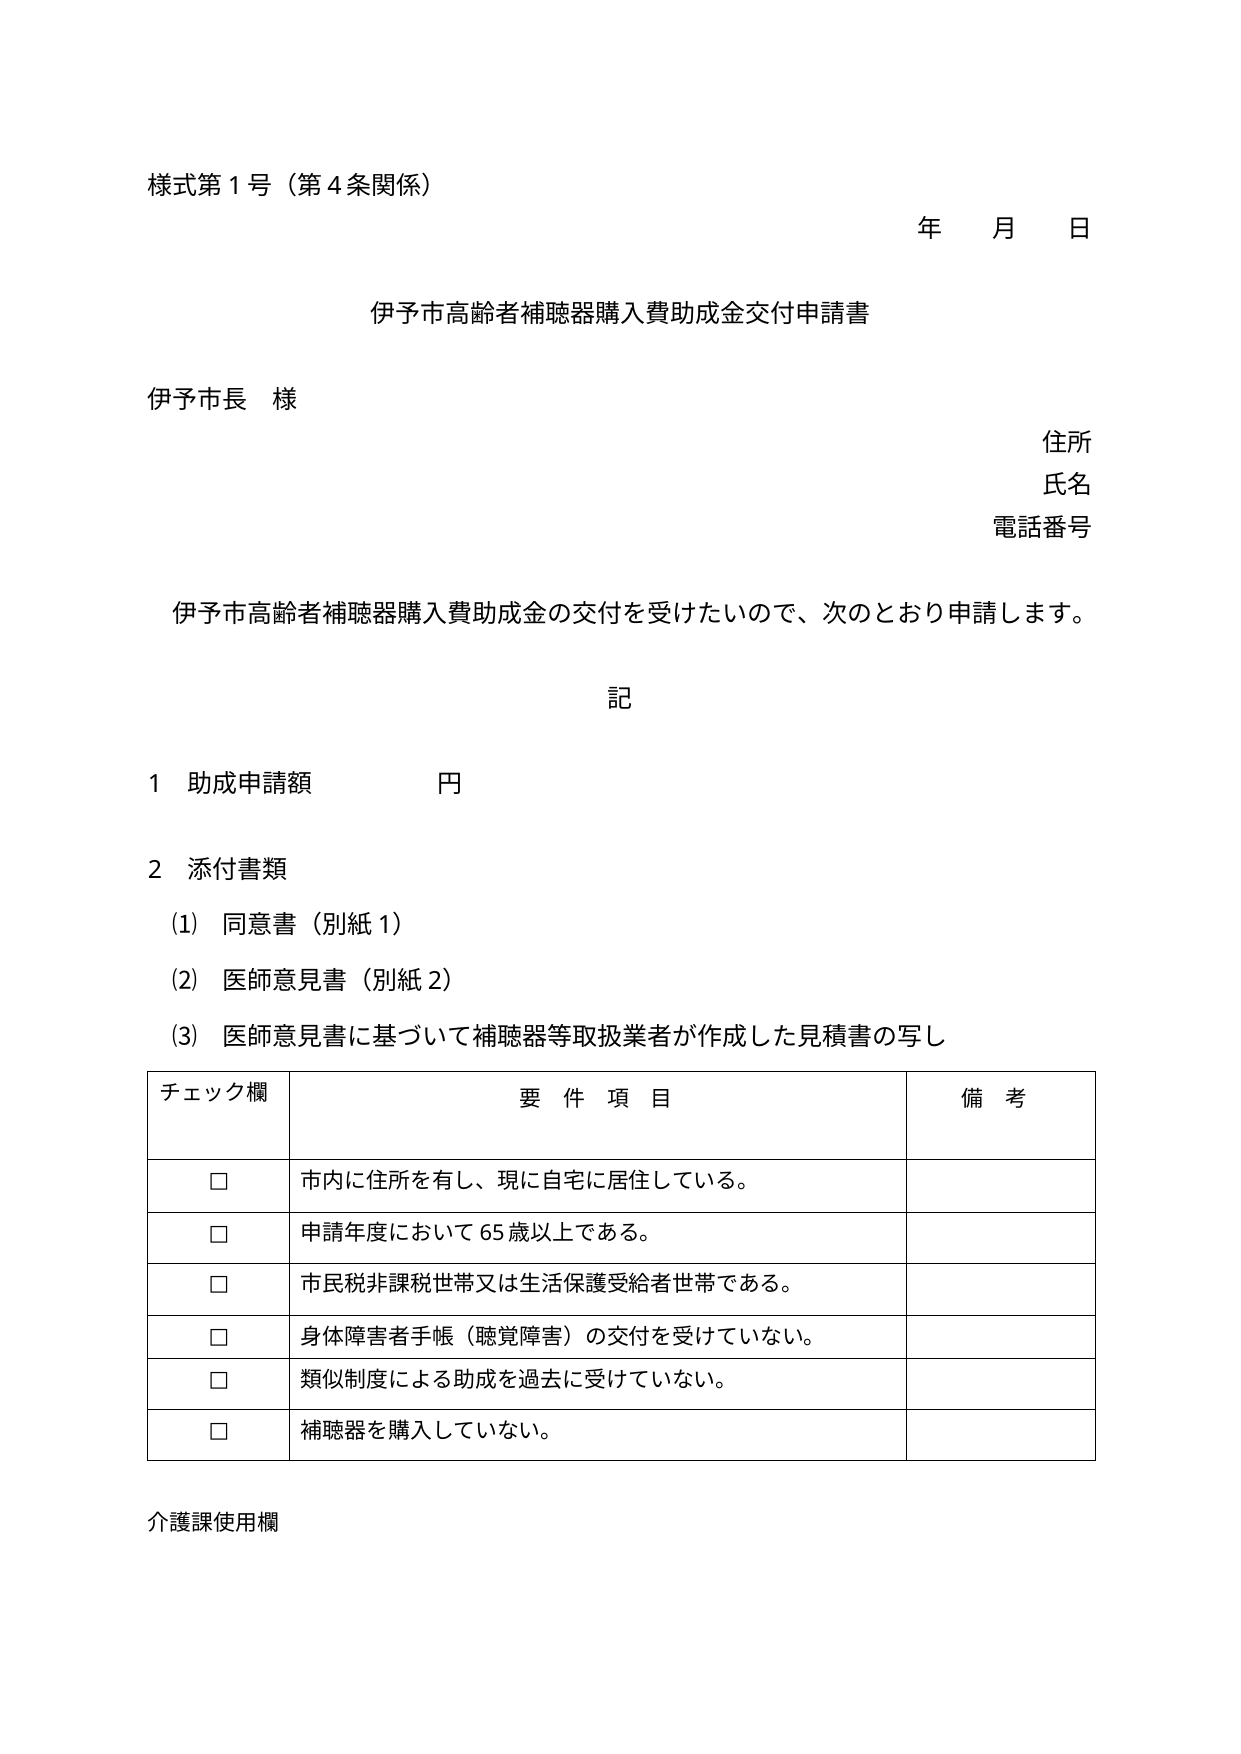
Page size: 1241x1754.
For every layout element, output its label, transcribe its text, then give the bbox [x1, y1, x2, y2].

table_cell [907, 1359, 1095, 1409]
table_cell [907, 1213, 1095, 1262]
table_cell [907, 1264, 1095, 1315]
table_cell □ [148, 1410, 289, 1459]
table_header 要 件 項 目 [290, 1072, 906, 1159]
table_cell 市内に住所を有し、現に自宅に居住している。 [290, 1160, 906, 1212]
table_cell □ [148, 1160, 289, 1212]
text ⑴ 同意書（別紙1） [148, 904, 1092, 942]
table_cell 補聴器を購入していない。 [290, 1410, 906, 1459]
table_cell □ [148, 1359, 289, 1409]
table_header チェック欄 [148, 1072, 289, 1159]
text 介護課使用欄 [148, 1502, 1092, 1540]
text ⑶ 医師意見書に基づいて補聴器等取扱業者が作成した見積書の写し [148, 1015, 1092, 1053]
text 年 月 日 [148, 207, 1092, 245]
table_cell □ [148, 1264, 289, 1315]
text ⑵ 医師意見書（別紙2） [148, 960, 1092, 997]
text 伊予市高齢者補聴器購入費助成金の交付を受けたいので、次のとおり申請します。 [148, 593, 1092, 630]
table_cell 類似制度による助成を過去に受けていない。 [290, 1359, 906, 1409]
text 伊予市長 様 [148, 378, 1092, 416]
table_cell 身体障害者手帳（聴覚障害）の交付を受けていない。 [290, 1316, 906, 1358]
table_header 備 考 [907, 1072, 1095, 1159]
text 伊予市高齢者補聴器購入費助成金交付申請書 [148, 293, 1092, 330]
table_cell 市民税非課税世帯又は生活保護受給者世帯である。 [290, 1264, 906, 1315]
table_cell 申請年度において65歳以上である。 [290, 1213, 906, 1262]
table_cell [907, 1160, 1095, 1212]
table_cell □ [148, 1316, 289, 1358]
text 電話番号 [148, 507, 1092, 545]
text 様式第1号（第4条関係） [148, 164, 1092, 202]
text 住所 [148, 421, 1092, 459]
table_cell □ [148, 1213, 289, 1262]
text 1 助成申請額 円 [148, 763, 1092, 801]
table_cell [907, 1410, 1095, 1459]
text 2 添付書類 [148, 848, 1092, 886]
text 氏名 [148, 464, 1092, 502]
text 記 [148, 678, 1092, 716]
table_cell [907, 1316, 1095, 1358]
